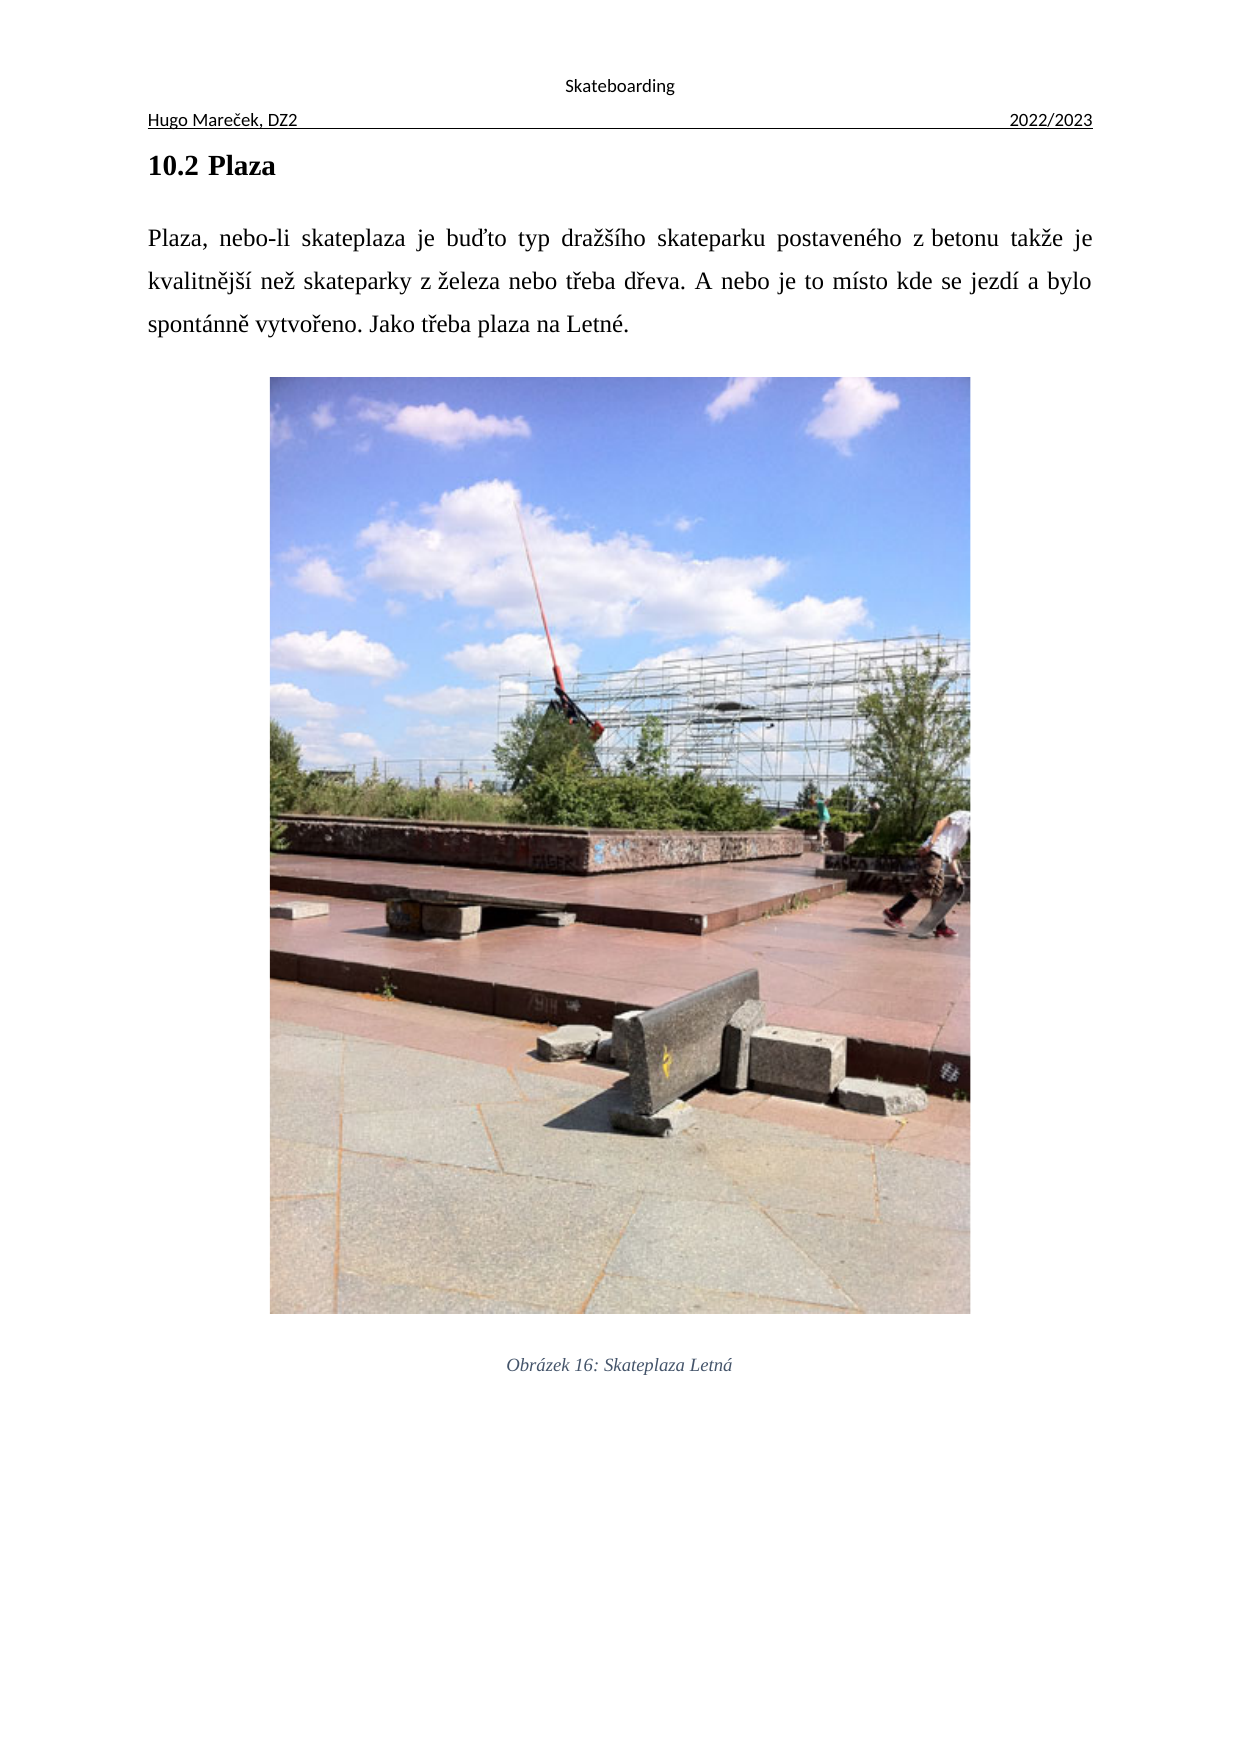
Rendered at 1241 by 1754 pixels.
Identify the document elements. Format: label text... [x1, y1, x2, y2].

subtitle Plaza [148, 148, 1093, 181]
text Obrázek 16: Skateplaza Letná [148, 1353, 1093, 1375]
picture [269, 377, 971, 1314]
text Plaza, nebo-li skateplaza je buďto typ dražšího skateparku postaveného z betonu takže je kvalitnější než skateparky z železa nebo třeba dřeva. A nebo je to místo kde se jezdí a bylo spontánně vytvořeno. Jako třeba plaza na Letné. [148, 223, 1093, 338]
